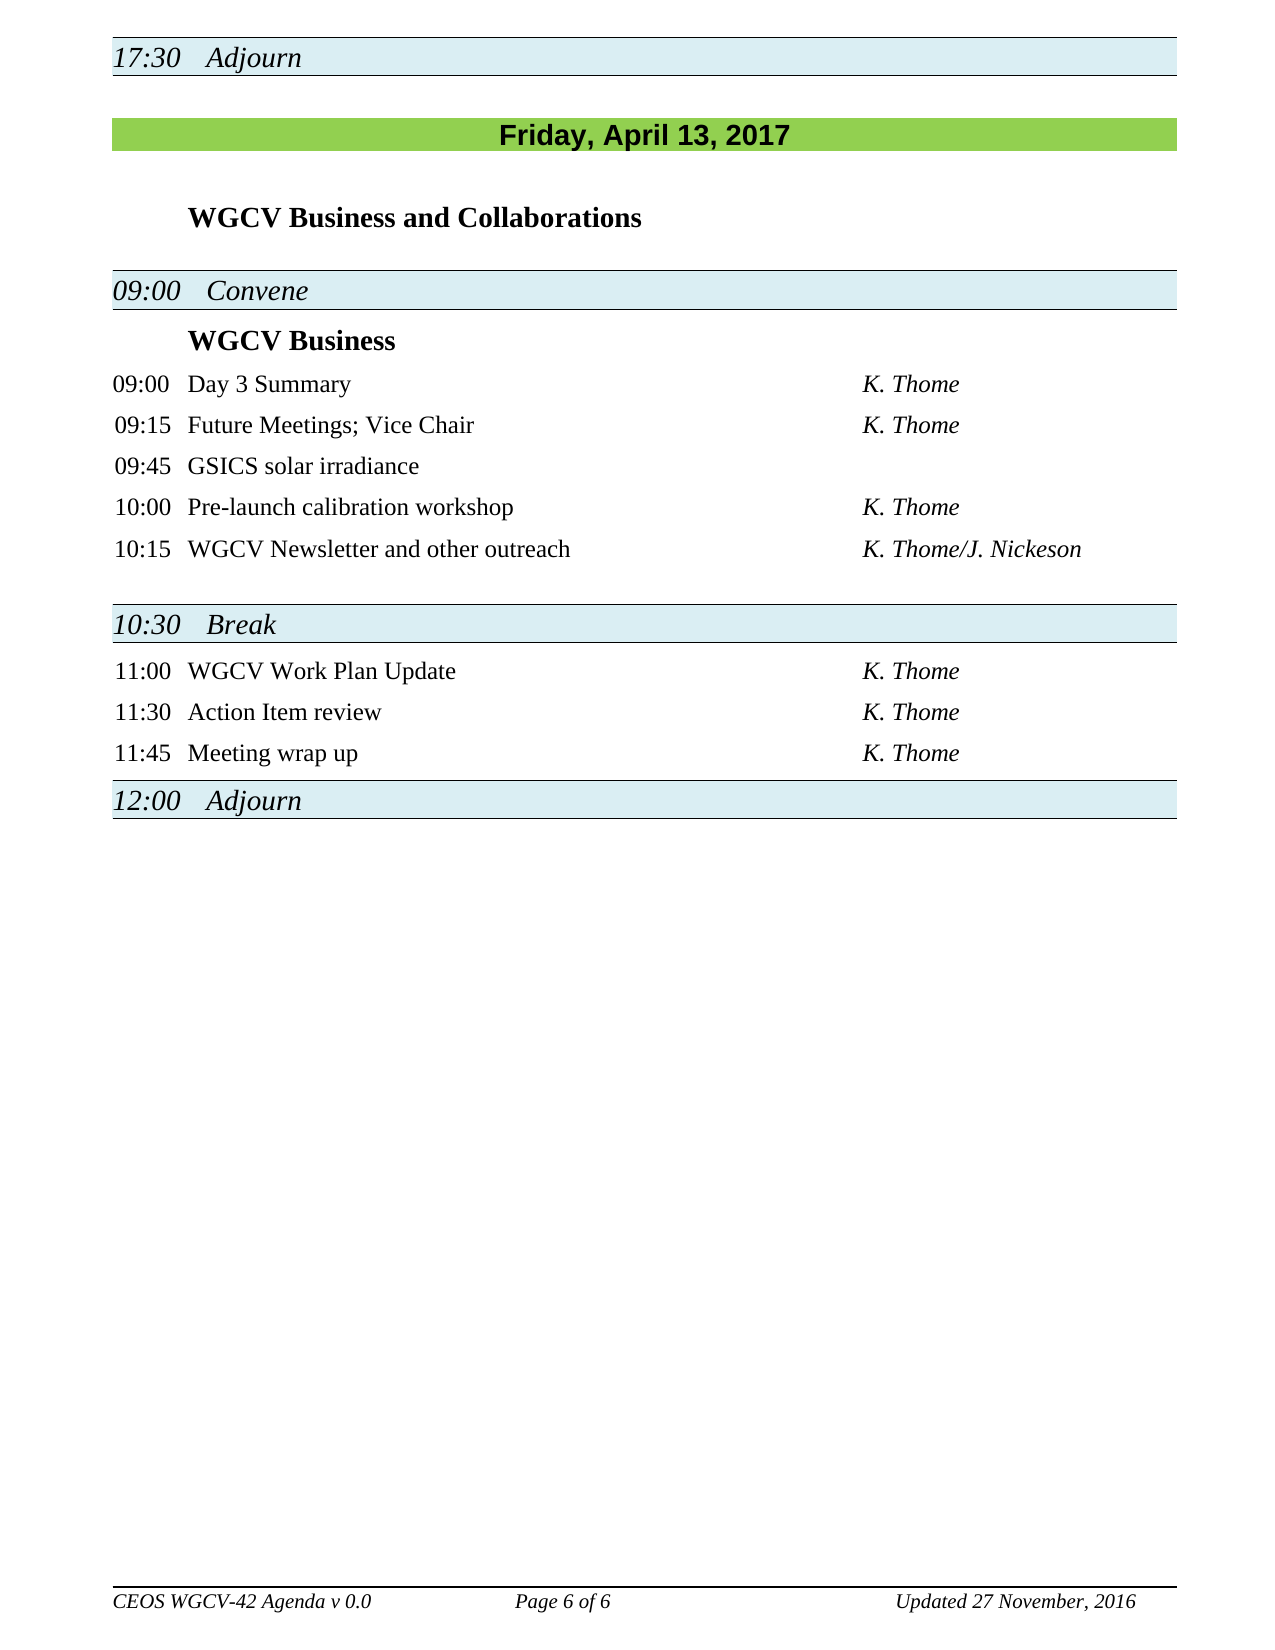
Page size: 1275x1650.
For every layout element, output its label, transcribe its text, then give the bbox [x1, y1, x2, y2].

subtitle 17:30 Adjourn [112, 38, 1177, 76]
text 10:00 Pre-launch calibration workshop K. Thome [112, 492, 1177, 521]
text 09:15 Future Meetings; Vice Chair K. Thome [112, 410, 1177, 439]
subtitle WGCV Business and Collaborations [112, 200, 1177, 234]
text 11:30 Action Item review K. Thome [112, 697, 1177, 726]
subtitle 10:30 Break [112, 605, 1177, 643]
subtitle 12:00 Adjourn [112, 781, 1177, 819]
subtitle WGCV Business [112, 323, 1177, 356]
subtitle 09:00 Convene [112, 271, 1177, 310]
text 11:00 WGCV Work Plan Update K. Thome [112, 656, 1177, 685]
text Friday, April 13, 2017 [112, 118, 1177, 151]
text 09:45 GSICS solar irradiance [112, 451, 1177, 480]
text 10:15 WGCV Newsletter and other outreach K. Thome/J. Nickeson [112, 534, 1177, 562]
text 09:00 Day 3 Summary K. Thome [112, 369, 1177, 397]
text 11:45 Meeting wrap up K. Thome [112, 738, 1177, 767]
